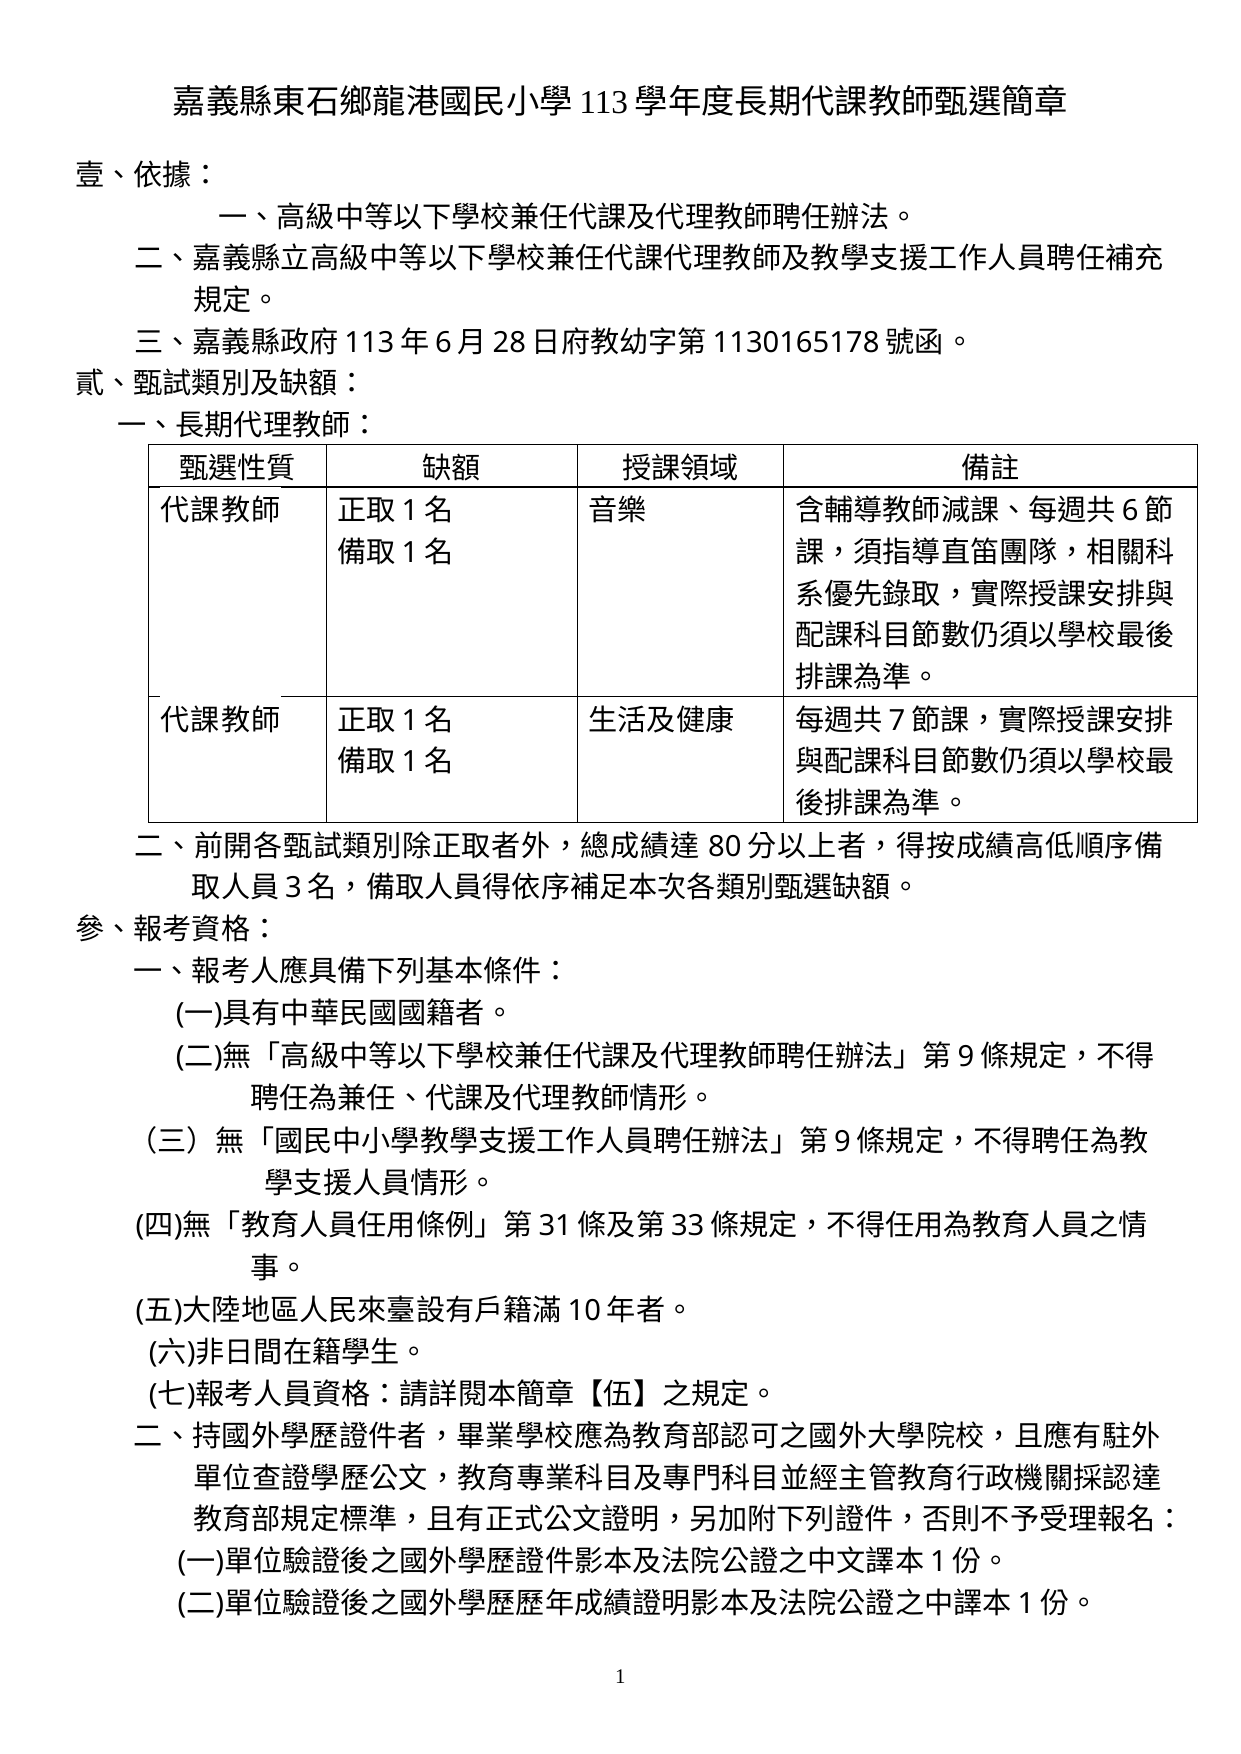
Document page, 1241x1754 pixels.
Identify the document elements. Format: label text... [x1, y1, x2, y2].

table_header 甄選性質 [149, 445, 326, 486]
table_cell 音樂 [578, 488, 783, 696]
text （三）無「國民中小學教學支援工作人員聘任辦法」第9條規定，不得聘任為教學支援人員情形。 [75, 1117, 1165, 1202]
text (六)非日間在籍學生。 [75, 1329, 1165, 1371]
table_header 缺額 [327, 445, 577, 486]
text 貳、甄試類別及缺額： [75, 360, 1165, 402]
table_cell 代課教師 [149, 488, 326, 696]
table_header 授課領域 [578, 445, 783, 486]
text (二)單位驗證後之國外學歷歷年成績證明影本及法院公證之中譯本1份。 [135, 1580, 1165, 1621]
table_cell 代課教師 [149, 697, 326, 822]
text (一)具有中華民國國籍者。 [75, 990, 1165, 1032]
list 嘉義縣政府113年6月28日府教幼字第1130165178號函。 [945, 319, 1165, 360]
table_cell 每週共7節課，實際授課安排與配課科目節數仍須以學校最後排課為準。 [784, 697, 1197, 822]
list 高級中等以下學校兼任代課及代理教師聘任辦法。 [209, 194, 1165, 235]
text (五)大陸地區人民來臺設有戶籍滿10年者。 [75, 1287, 1165, 1329]
text (二)無「高級中等以下學校兼任代課及代理教師聘任辦法」第9條規定，不得聘任為兼任、代課及代理教師情形。 [75, 1032, 1165, 1117]
table_cell 生活及健康 [578, 697, 783, 822]
table_cell 含輔導教師減課、每週共6節課，須指導直笛團隊，相關科系優先錄取，實際授課安排與配課科目節數仍須以學校最後排課為準。 [784, 488, 1197, 696]
text 一、報考人應具備下列基本條件： [75, 948, 1165, 990]
text 二、持國外學歷證件者，畢業學校應為教育部認可之國外大學院校，且應有駐外單位查證學歷公文，教育專業科目及專門科目並經主管教育行政機關採認達教育部規定標準，且有正式公文證明，另加附下列證件，否則不予受理報名： [75, 1413, 1165, 1538]
text 參、報考資格： [75, 906, 1165, 948]
text 嘉義縣東石鄉龍港國民小學113學年度長期代課教師甄選簡章 [75, 75, 1165, 152]
list 嘉義縣政府113年6月28日府教幼字第1130165178號函。 [134, 319, 914, 360]
text 壹、依據： [75, 152, 1165, 194]
list 嘉義縣立高級中等以下學校兼任代課代理教師及教學支援工作人員聘任補充規定。 [134, 235, 1165, 319]
text (四)無「教育人員任用條例」第31條及第33條規定，不得任用為教育人員之情事。 [75, 1202, 1165, 1287]
table_cell 正取1名 備取1名 [327, 488, 577, 696]
text 二、前開各甄試類別除正取者外，總成績達80分以上者，得按成績高低順序備取人員3名，備取人員得依序補足本次各類別甄選缺額。 [75, 823, 1165, 906]
table_cell 正取1名 備取1名 [327, 697, 577, 822]
text (一)單位驗證後之國外學歷證件影本及法院公證之中文譯本1份。 [135, 1538, 1165, 1580]
table_header 備註 [784, 445, 1197, 486]
text (七)報考人員資格：請詳閱本簡章【伍】之規定。 [75, 1371, 1165, 1413]
text 一、長期代理教師： [75, 402, 1165, 444]
